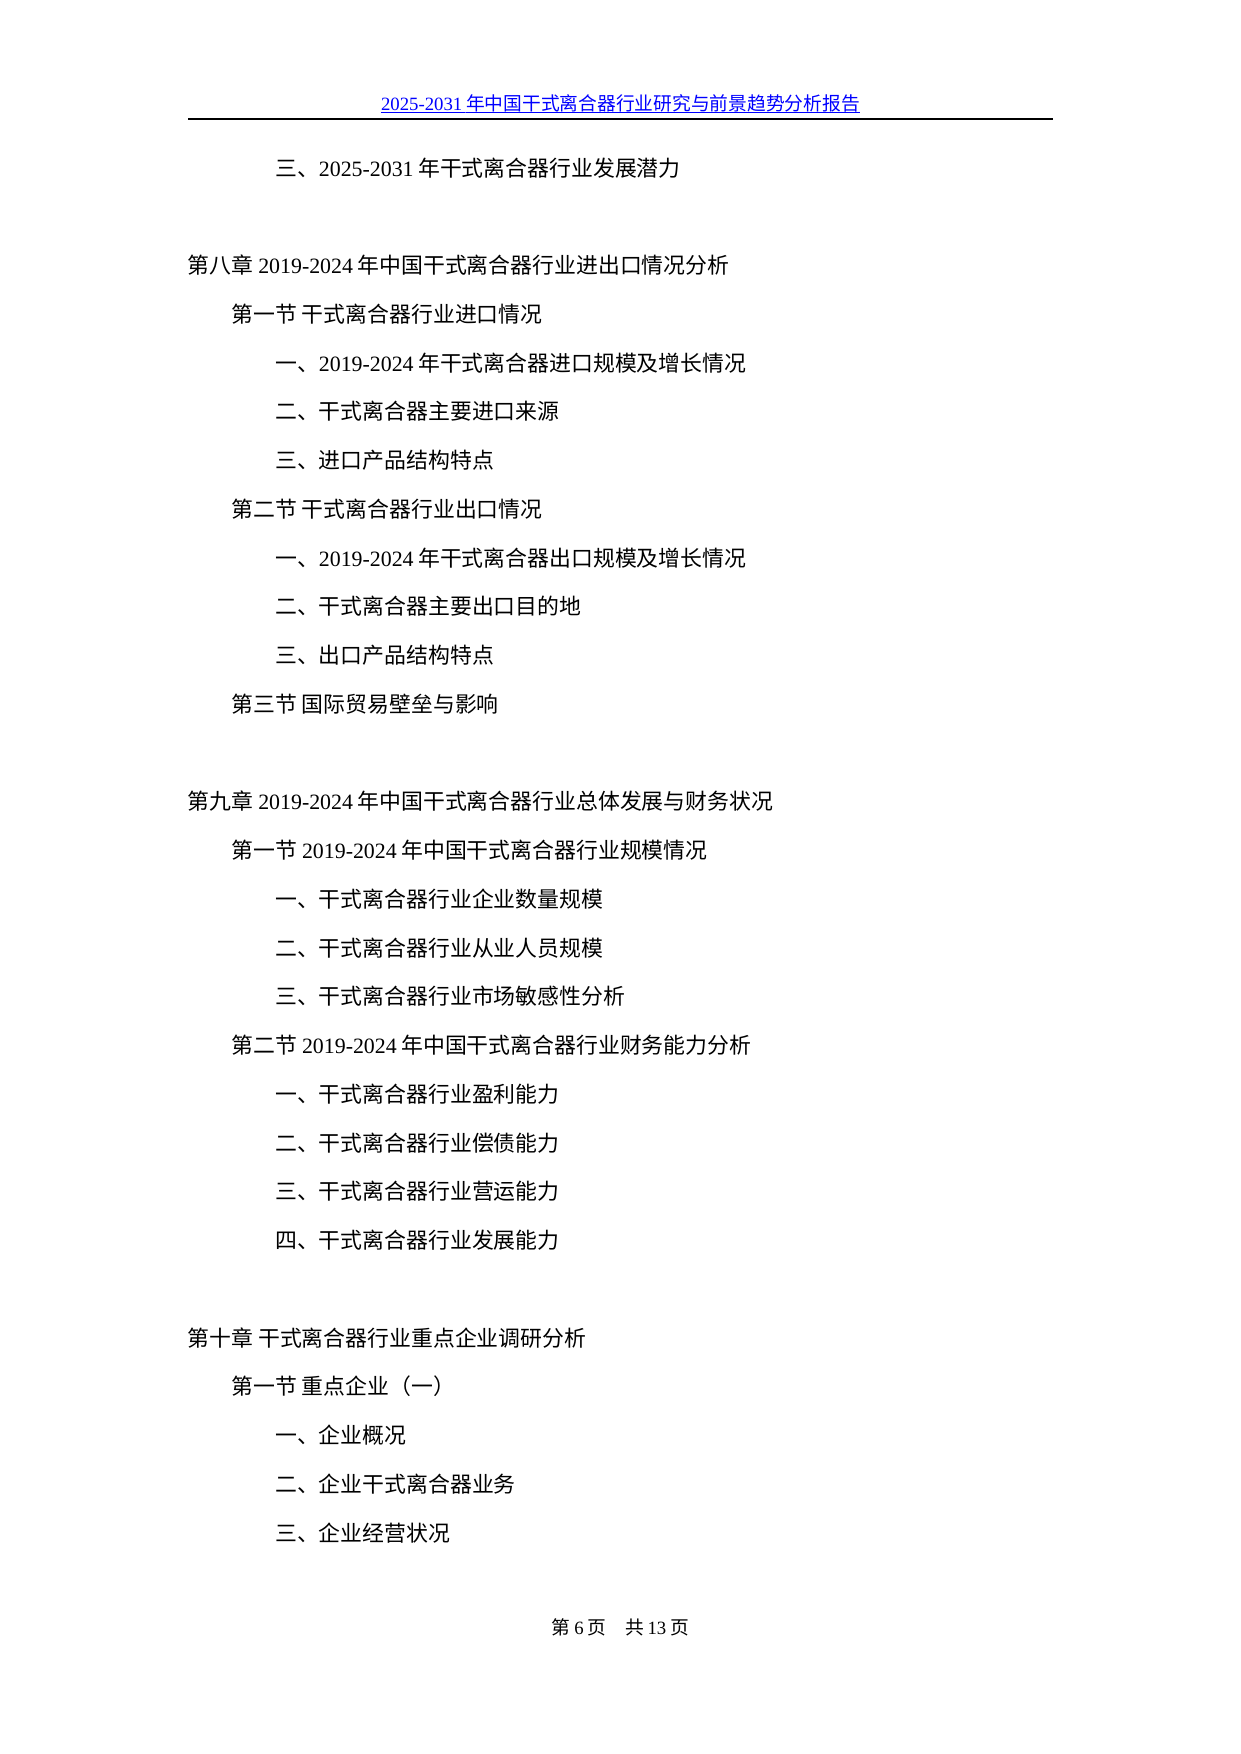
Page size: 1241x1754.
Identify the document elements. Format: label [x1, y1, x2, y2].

text [187, 150, 1053, 1548]
